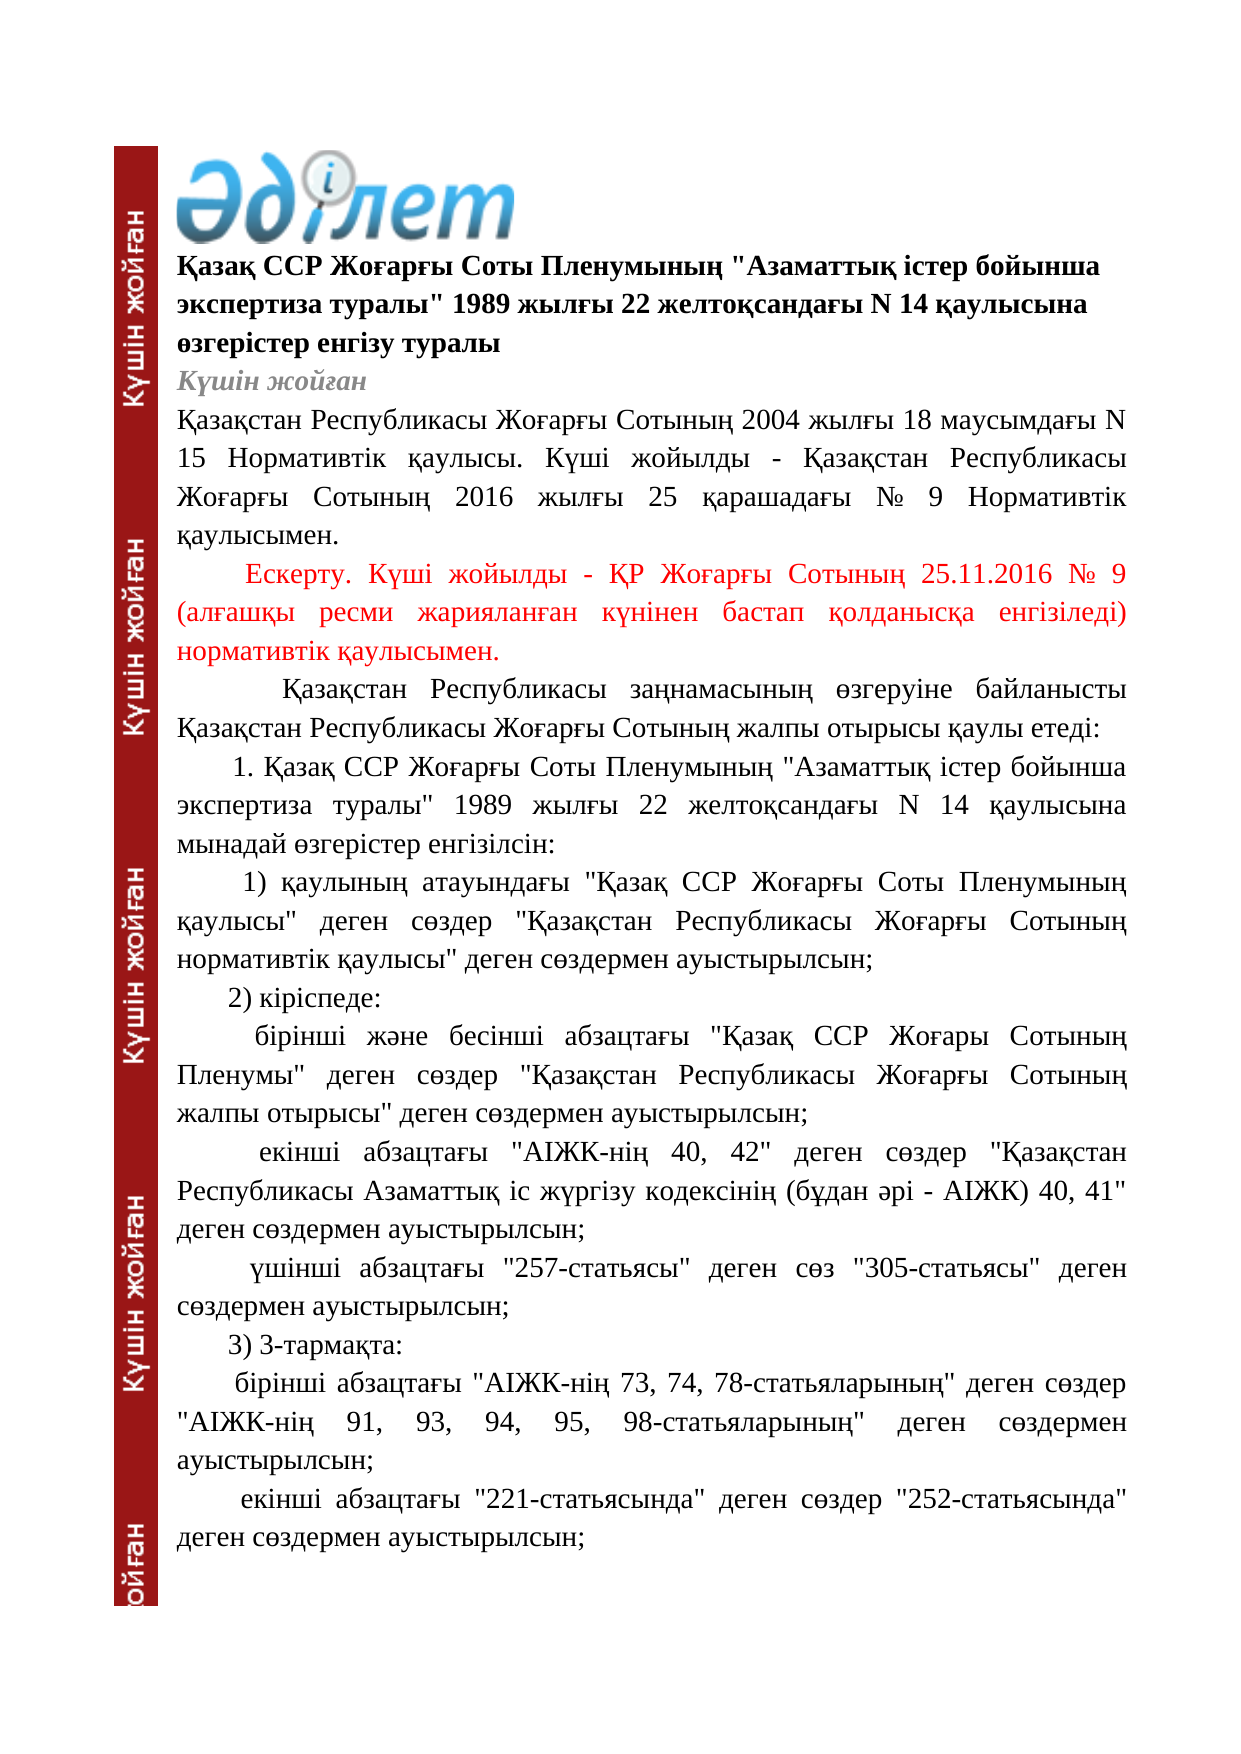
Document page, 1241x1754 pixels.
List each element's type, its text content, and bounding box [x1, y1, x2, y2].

picture [114, 975, 158, 980]
picture [114, 397, 158, 402]
picture [114, 146, 158, 248]
text 2) кіріспеде: [112, 980, 1128, 1013]
picture [114, 667, 158, 672]
picture [114, 1245, 158, 1250]
picture [114, 1013, 158, 1018]
picture [114, 744, 158, 749]
picture [176, 150, 515, 244]
picture [114, 859, 158, 864]
picture [114, 1553, 158, 1606]
picture [114, 358, 158, 363]
text Ескерту. Күші жойылды - ҚР Жоғарғы Сотының 25.11.2016 № 9 (алғашқы ресми жарияланған күнінен бастап қолданысқа енгізіледі) нормативтік қаулысымен. [112, 556, 1128, 667]
text бірінші және бесінші абзацтағы "Қазақ ССР Жоғары Сотының Пленумы" деген сөздер "Қазақстан Республикасы Жоғарғы Сотының жалпы отырысы" деген сөздермен ауыстырылсын; [112, 1018, 1128, 1129]
text бірінші абзацтағы "АІЖК-нің 73, 74, 78-статьяларының" деген сөздер "АІЖК-нің 91, 93, 94, 95, 98-статьяларының" деген сөздермен ауыстырылсын; [112, 1365, 1128, 1476]
picture [114, 551, 158, 556]
text 1. Қазақ ССР Жоғарғы Соты Пленумының "Азаматтық істер бойынша экспертиза туралы" 1989 жылғы 22 желтоқсандағы N 14 қаулысына мынадай өзгерістер енгізілсін: [112, 749, 1128, 859]
text 1) қаулының атауындағы "Қазақ ССР Жоғарғы Соты Пленумының қаулысы" деген сөздер "Қазақстан Республикасы Жоғарғы Сотының нормативтік қаулысы" деген сөздермен ауыстырылсын; [112, 864, 1128, 975]
picture [114, 1322, 158, 1327]
text Қазақстан Республикасы Жоғарғы Сотының 2004 жылғы 18 маусымдағы N 15 Нормативтік қаулысы. Күші жойылды - Қазақстан Республикасы Жоғарғы Сотының 2016 жылғы 25 қарашадағы № 9 Нормативтік қаулысымен. [112, 402, 1128, 551]
text 3) 3-тармақта: [112, 1327, 1128, 1360]
text екінші абзацтағы "АІЖК-нің 40, 42" деген сөздер "Қазақстан Республикасы Азаматтық іс жүргізу кодексінің (бұдан әрі - АІЖК) 40, 41" деген сөздермен ауыстырылсын; [112, 1134, 1128, 1245]
picture [114, 1360, 158, 1365]
text Қазақ ССР Жоғарғы Соты Пленумының "Азаматтық істер бойынша экспертиза туралы" 1989 жылғы 22 желтоқсандағы N 14 қаулысына өзгерістер енгізу туралы [112, 248, 1128, 358]
text Қазақстан Республикасы заңнамасының өзгеруіне байланысты Қазақстан Республикасы Жоғарғы Сотының жалпы отырысы қаулы етеді: [112, 672, 1128, 744]
text екінші абзацтағы "221-статьясында" деген сөздер "252-статьясында" деген сөздермен ауыстырылсын; [112, 1481, 1128, 1553]
picture [114, 1476, 158, 1481]
picture [114, 1129, 158, 1134]
text Күшін жойған [112, 363, 1128, 397]
text үшінші абзацтағы "257-статьясы" деген сөз "305-статьясы" деген сөздермен ауыстырылсын; [112, 1250, 1128, 1322]
